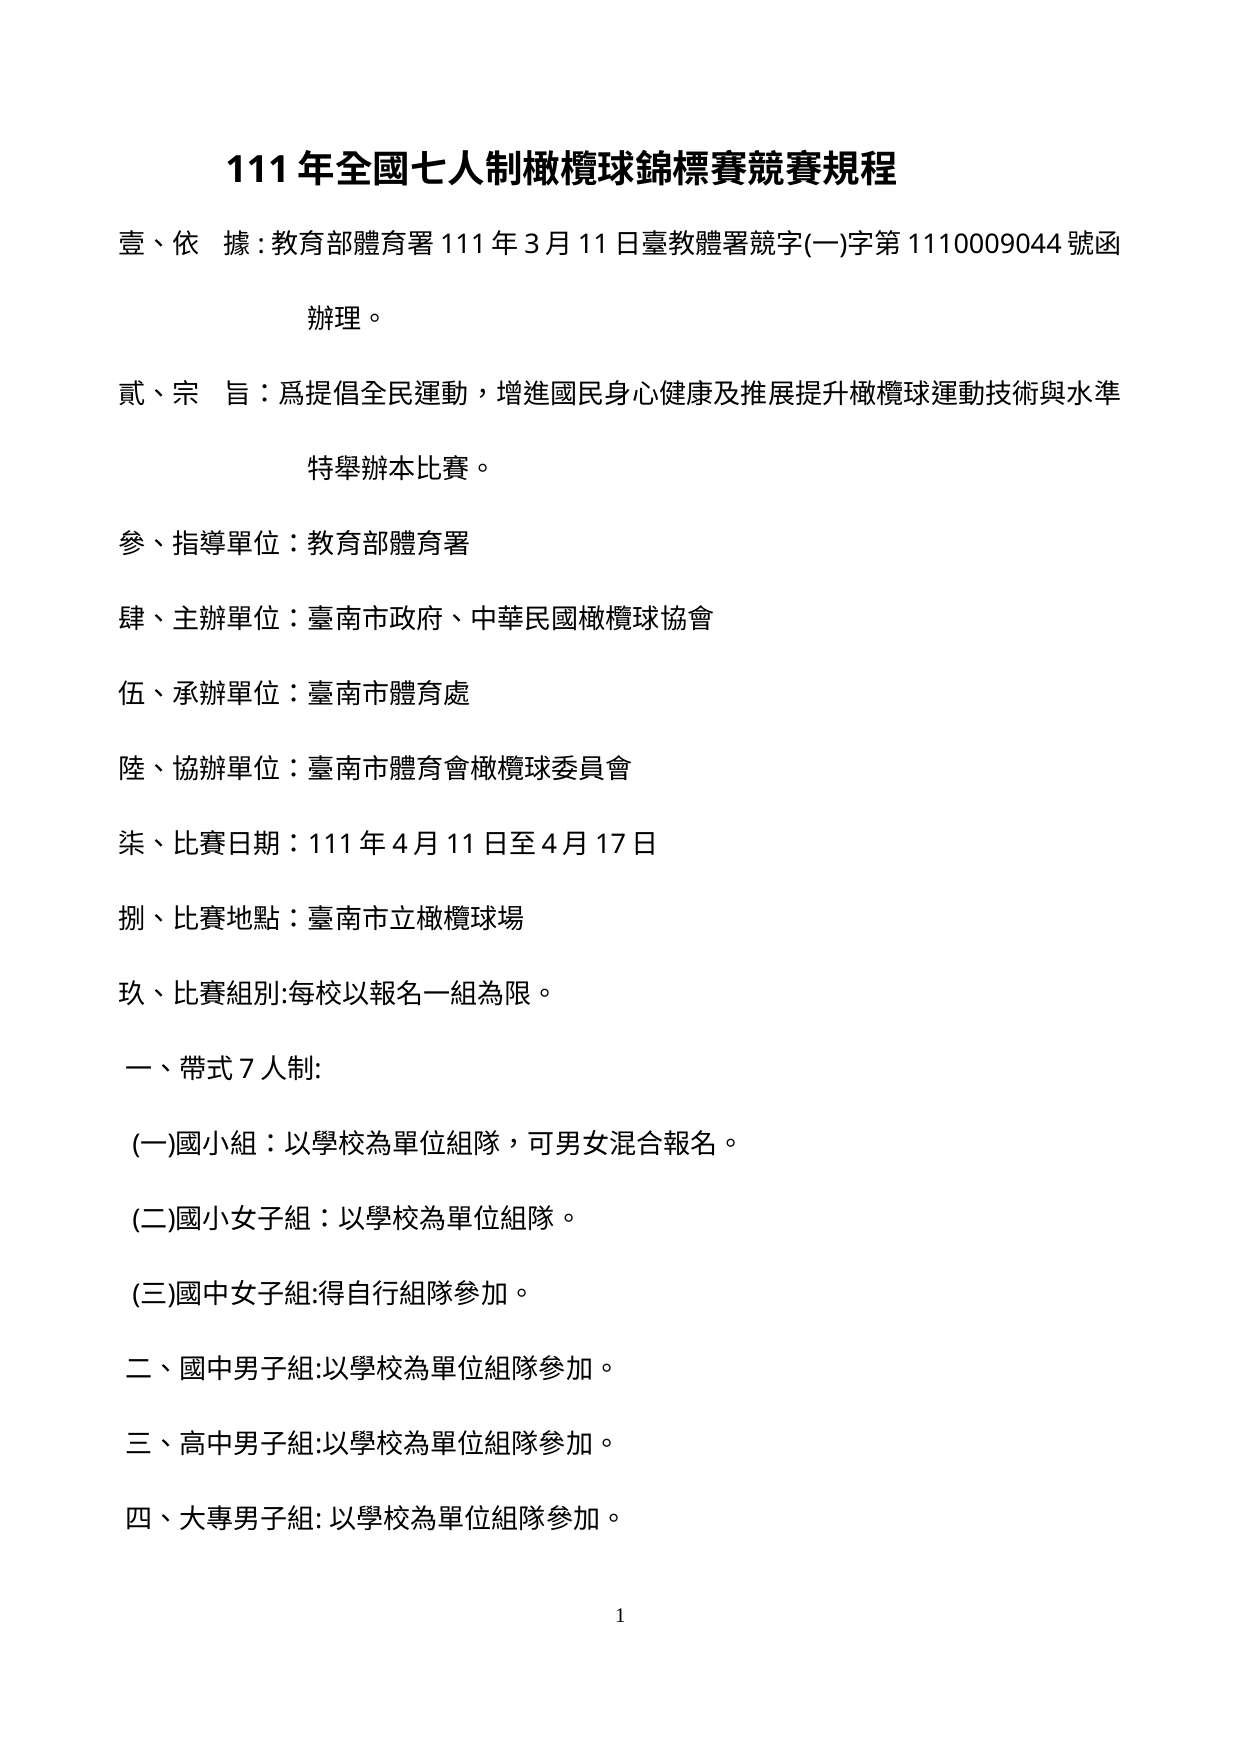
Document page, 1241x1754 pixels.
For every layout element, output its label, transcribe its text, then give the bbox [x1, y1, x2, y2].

text 捌、比賽地點：臺南市立橄欖球場 [118, 879, 1122, 954]
text 貳、宗 旨：爲提倡全民運動，增進國民身心健康及推展提升橄欖球運動技術與水準，特舉辦本比賽。 [118, 354, 1122, 504]
text 柒、比賽日期：111年4月11日至4月17日 [118, 804, 1122, 879]
text 參、指導單位：教育部體育署 [118, 504, 1122, 579]
text 陸、協辦單位：臺南市體育會橄欖球委員會 [118, 729, 1122, 804]
text 玖、比賽組別:每校以報名一組為限。 [118, 954, 1122, 1029]
text 三、高中男子組:以學校為單位組隊參加。 [118, 1404, 1122, 1479]
text 一、帶式7人制: [118, 1029, 1122, 1104]
text 二、國中男子組:以學校為單位組隊參加。 [118, 1329, 1122, 1404]
text 111年全國七人制橄欖球錦標賽競賽規程 [118, 129, 1240, 204]
text 伍、承辦單位：臺南市體育處 [118, 654, 1122, 729]
text 四、大專男子組: 以學校為單位組隊參加。 [118, 1479, 1122, 1554]
text (一)國小組：以學校為單位組隊，可男女混合報名。 [118, 1104, 1122, 1179]
text 壹、依 據 : 教育部體育署111年3月11日臺教體署競字(一)字第1110009044號函辦理。 [118, 204, 1122, 354]
text (三)國中女子組:得自行組隊參加。 [118, 1254, 1122, 1329]
text 肆、主辦單位：臺南市政府、中華民國橄欖球協會 [118, 579, 1122, 654]
text (二)國小女子組：以學校為單位組隊。 [118, 1179, 1122, 1254]
